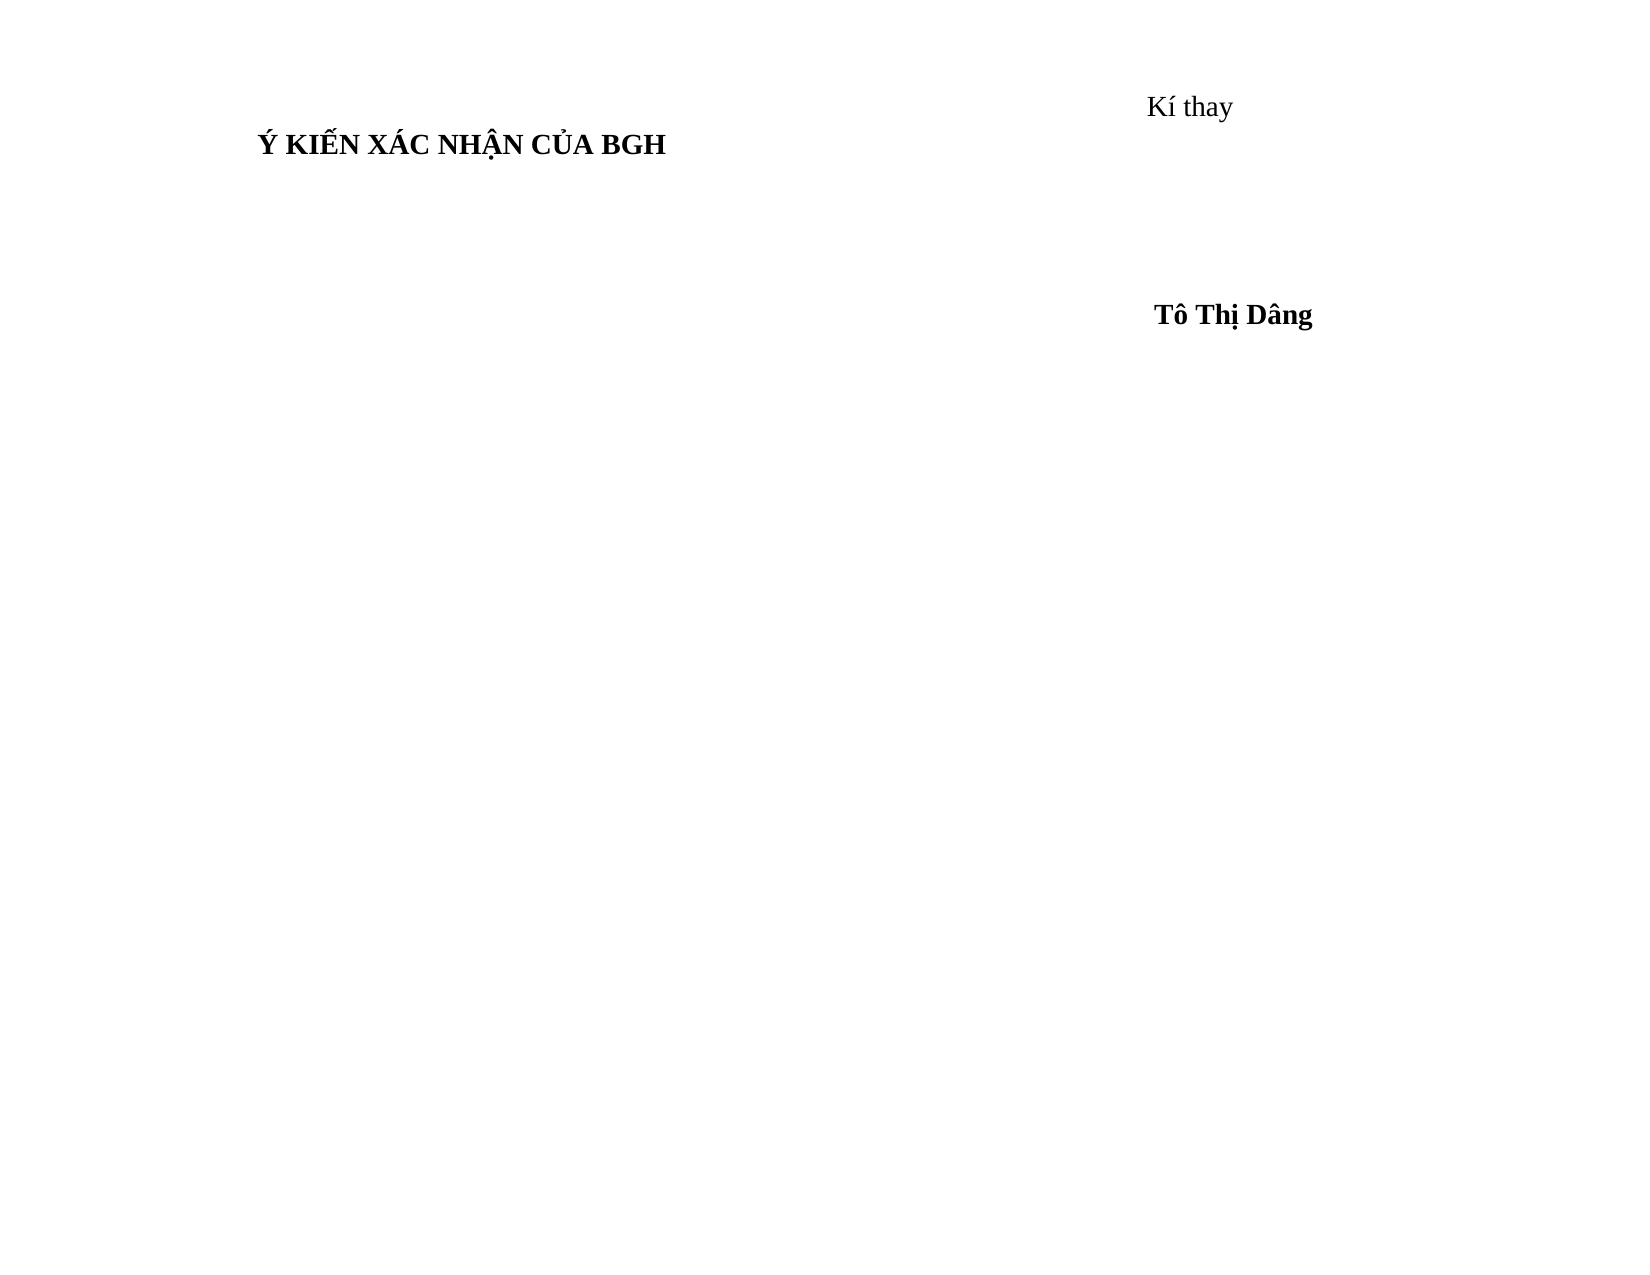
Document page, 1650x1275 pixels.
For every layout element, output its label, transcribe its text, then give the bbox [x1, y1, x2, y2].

text Ý KIẾN XÁC NHẬN CỦA BGH [148, 127, 1561, 161]
text Kí thay [148, 89, 1561, 122]
text Tô Thị Dâng [148, 297, 1561, 331]
